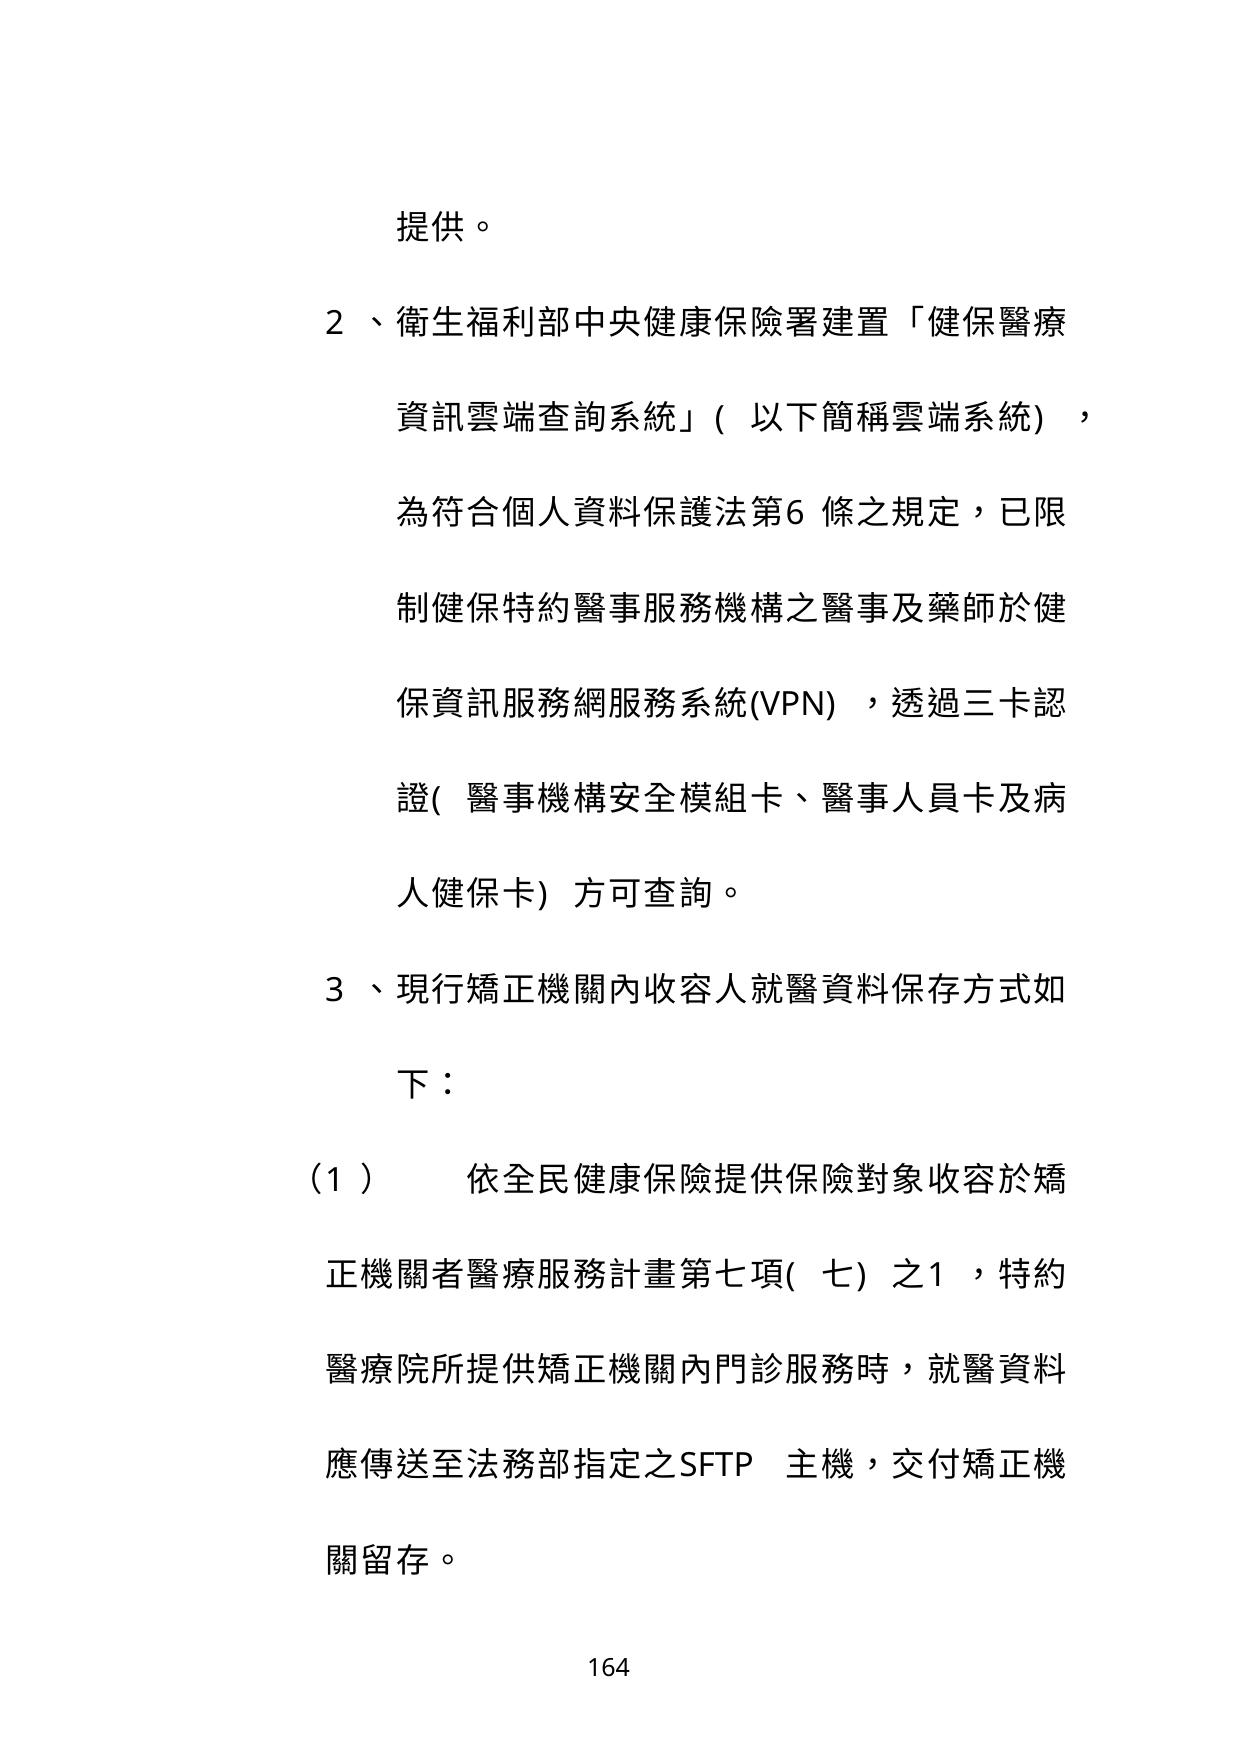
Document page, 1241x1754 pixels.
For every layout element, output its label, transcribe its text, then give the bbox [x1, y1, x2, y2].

subtitle 現行矯正機關內收容人就醫資料保存方式如下： [310, 939, 1069, 1129]
subtitle 依全民健康保險提供保險對象收容於矯正機關者醫療服務計畫第七項(七)之1，特約醫療院所提供矯正機關內門診服務時，就醫資料應傳送至法務部指定之SFTP主機，交付矯正機關留存。 [272, 1129, 1069, 1605]
subtitle 衛生福利部中央健康保險署建置「健保醫療資訊雲端查詢系統」(以下簡稱雲端系統)，為符合個人資料保護法第6條之規定，已限制健保特約醫事服務機構之醫事及藥師於健保資訊服務網服務系統(VPN)，透過三卡認證(醫事機構安全模組卡、醫事人員卡及病人健保卡)方可查詢。 [310, 272, 1069, 939]
